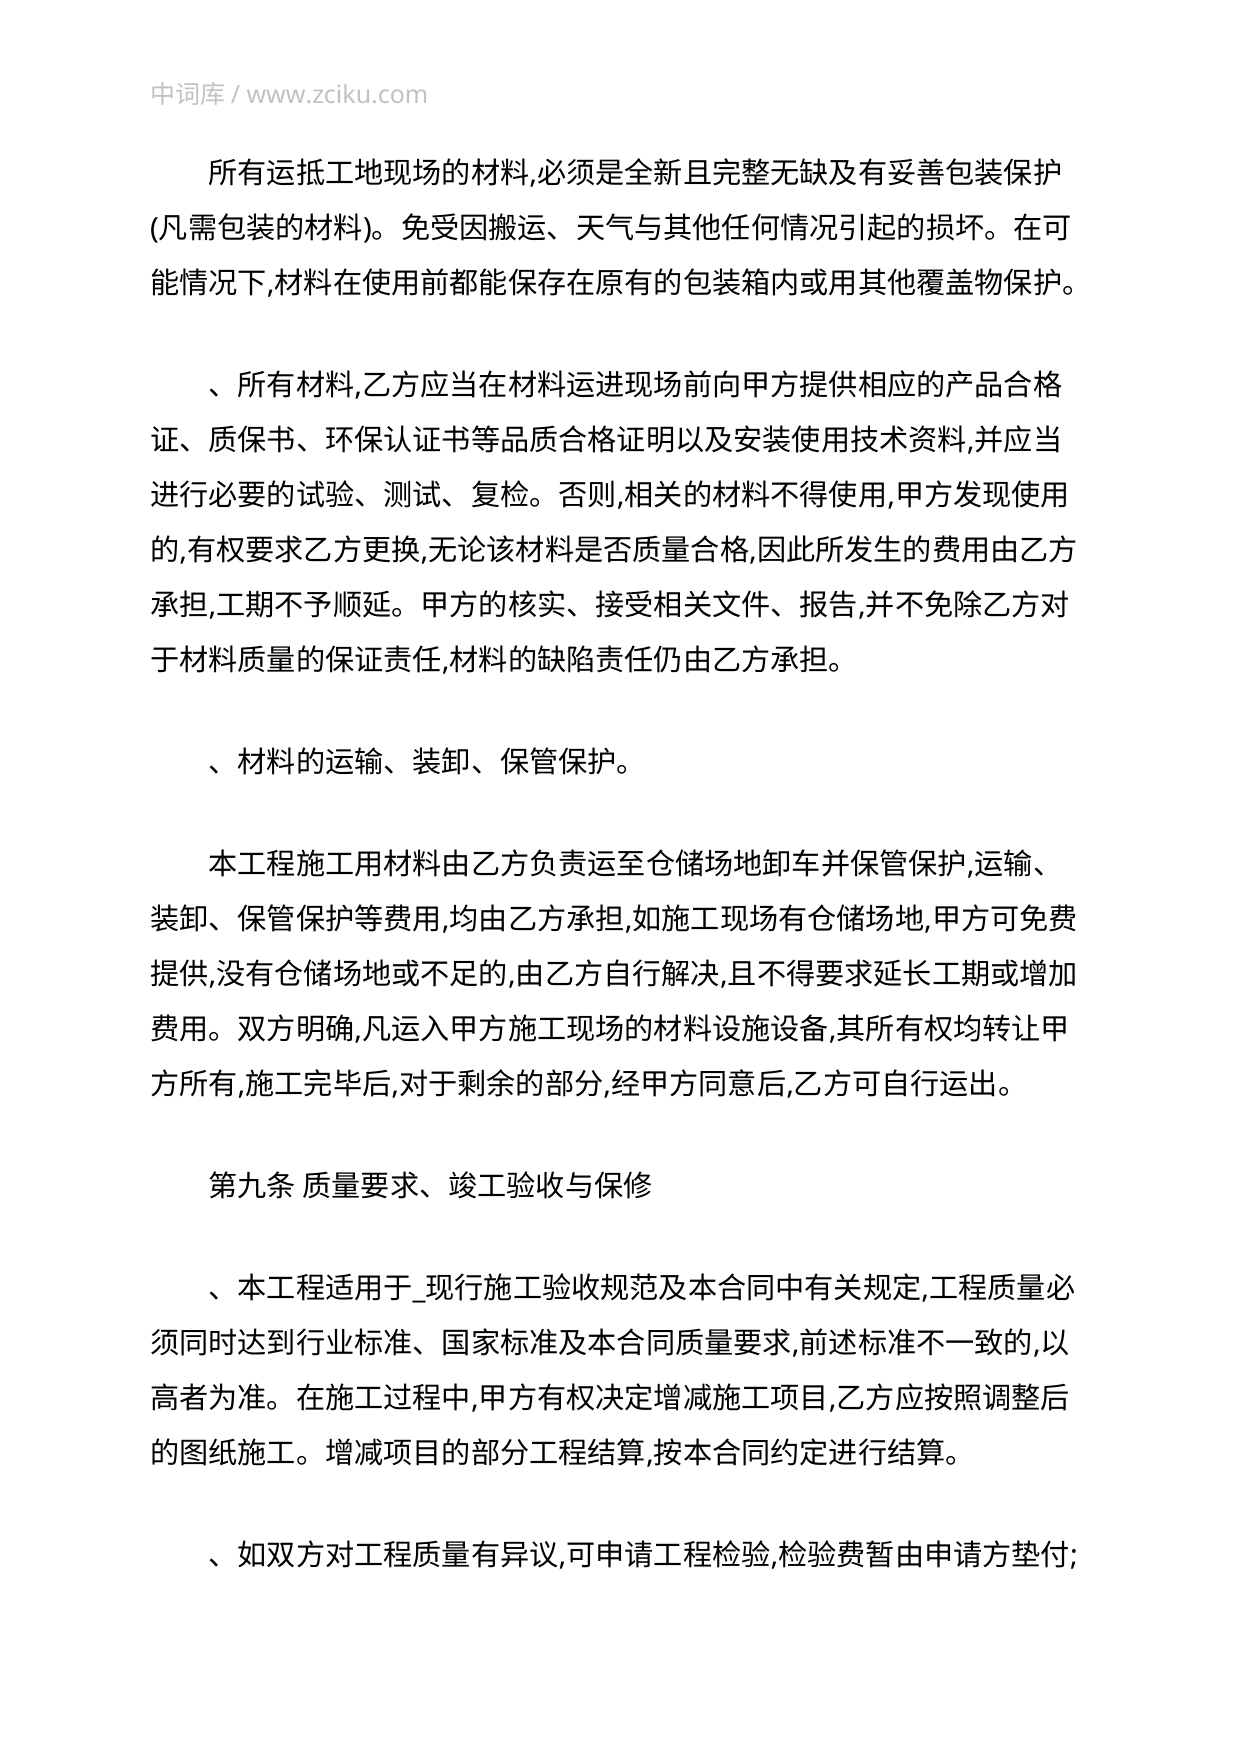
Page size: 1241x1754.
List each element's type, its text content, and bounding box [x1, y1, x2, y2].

text 本工程施工用材料由乙方负责运至仓储场地卸车并保管保护,运输、装卸、保管保护等费用,均由乙方承担,如施工现场有仓储场地,甲方可免费提供,没有仓储场地或不足的,由乙方自行解决,且不得要求延长工期或增加费用。双方明确,凡运入甲方施工现场的材料设施设备,其所有权均转让甲方所有,施工完毕后,对于剩余的部分,经甲方同意后,乙方可自行运出。 [150, 841, 1090, 1103]
text 第九条 质量要求、竣工验收与保修 [150, 1163, 1090, 1205]
text 所有运抵工地现场的材料,必须是全新且完整无缺及有妥善包装保护(凡需包装的材料)。免受因搬运、天气与其他任何情况引起的损坏。在可能情况下,材料在使用前都能保存在原有的包装箱内或用其他覆盖物保护。 [150, 150, 1090, 302]
text 、材料的运输、装卸、保管保护。 [150, 739, 1090, 781]
text 、所有材料,乙方应当在材料运进现场前向甲方提供相应的产品合格证、质保书、环保认证书等品质合格证明以及安装使用技术资料,并应当进行必要的试验、测试、复检。否则,相关的材料不得使用,甲方发现使用的,有权要求乙方更换,无论该材料是否质量合格,因此所发生的费用由乙方承担,工期不予顺延。甲方的核实、接受相关文件、报告,并不免除乙方对于材料质量的保证责任,材料的缺陷责任仍由乙方承担。 [150, 362, 1090, 679]
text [150, 1531, 1090, 1574]
text 、本工程适用于_现行施工验收规范及本合同中有关规定,工程质量必须同时达到行业标准、国家标准及本合同质量要求,前述标准不一致的,以高者为准。在施工过程中,甲方有权决定增减施工项目,乙方应按照调整后的图纸施工。增减项目的部分工程结算,按本合同约定进行结算。 [150, 1264, 1090, 1472]
